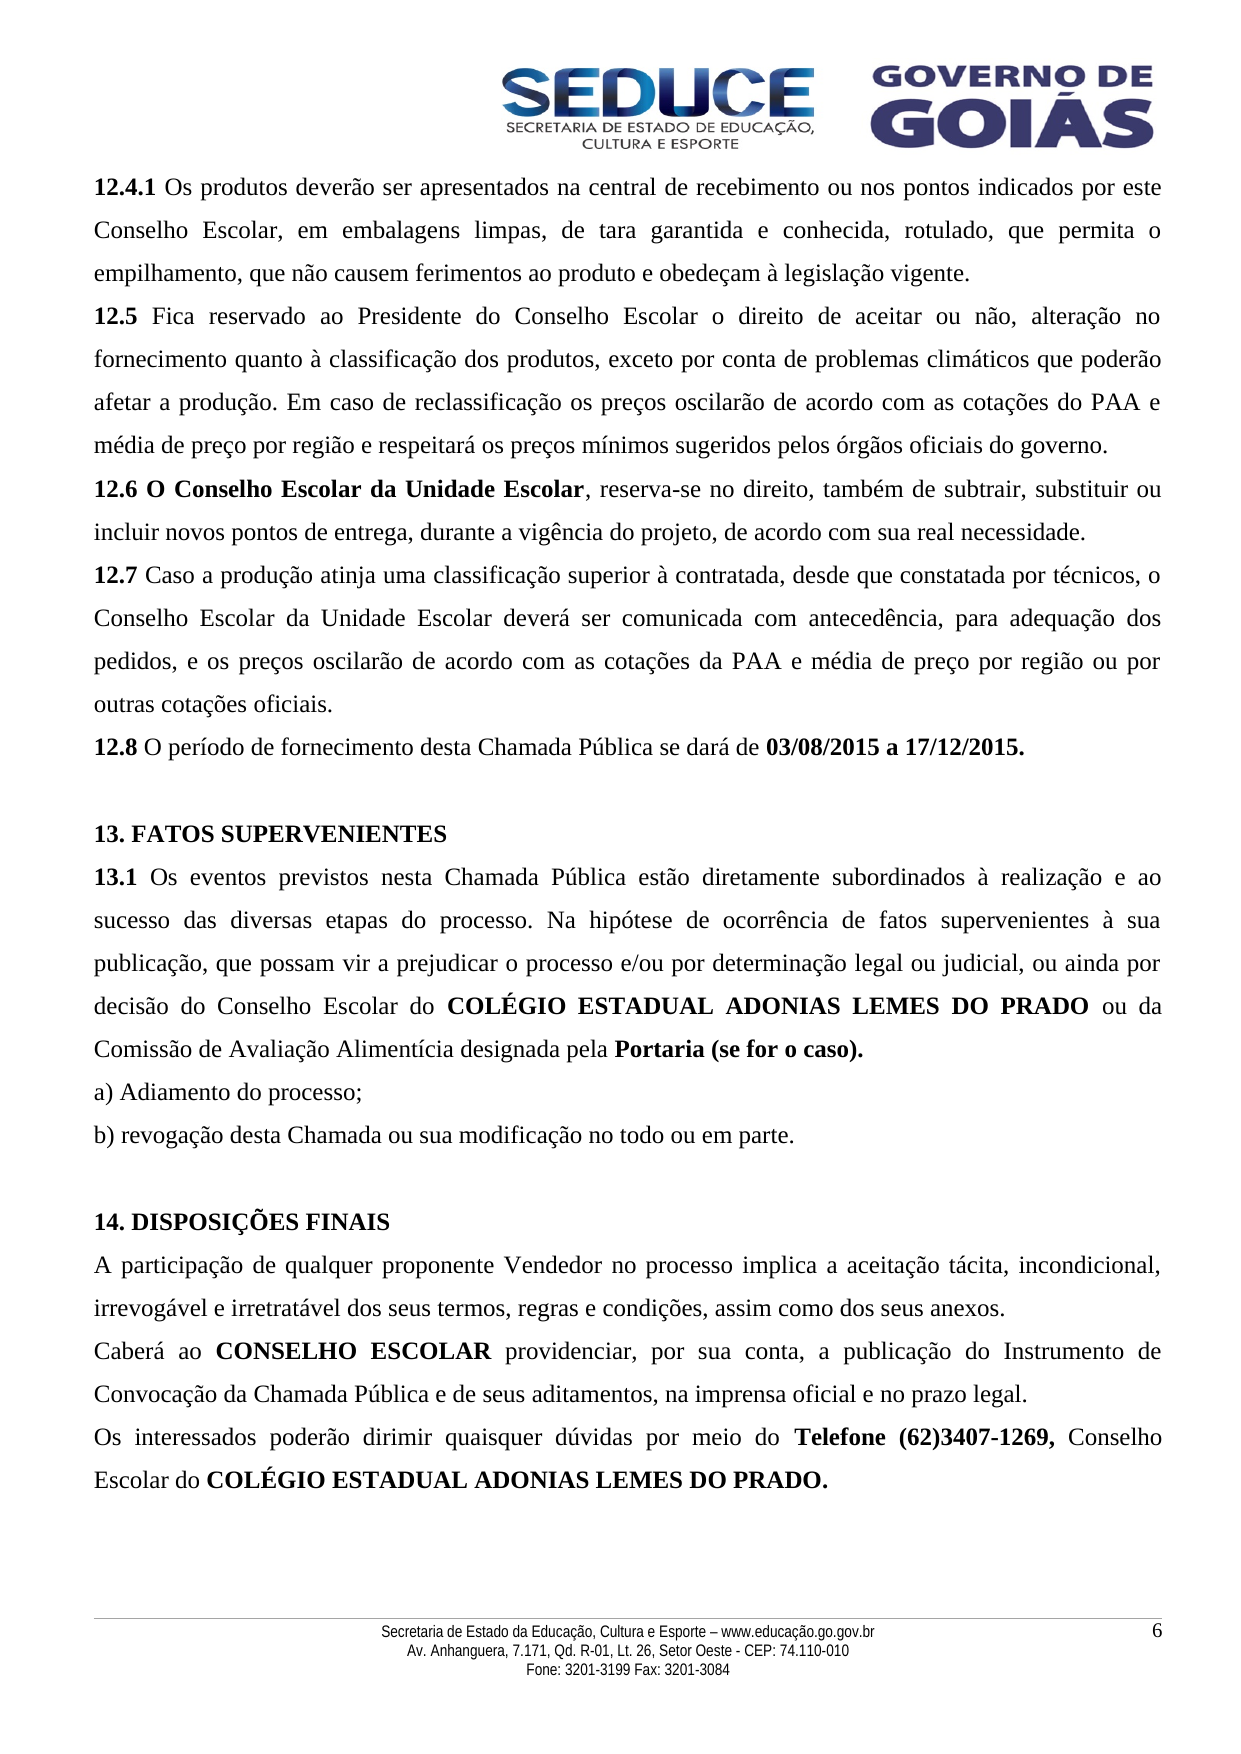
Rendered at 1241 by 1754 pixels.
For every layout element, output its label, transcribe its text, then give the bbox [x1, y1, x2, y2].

text 12.5 Fica reservado ao Presidente do Conselho Escolar o direito de aceitar ou não, alteração no fornecimento quanto à classificação dos produtos, exceto por conta de problemas climáticos que poderão afetar a produção. Em caso de reclassificação os preços oscilarão de acordo com as cotações do PAA e média de preço por região e respeitará os preços mínimos sugeridos pelos órgãos oficiais do governo. [94, 301, 1162, 459]
picture [501, 58, 1163, 158]
text b) revogação desta Chamada ou sua modificação no todo ou em parte. [94, 1121, 1162, 1149]
text 14. DISPOSIÇÕES FINAIS [94, 1207, 1162, 1236]
text 12.4.1 Os produtos deverão ser apresentados na central de recebimento ou nos pontos indicados por este Conselho Escolar, em embalagens limpas, de tara garantida e conhecida, rotulado, que permita o empilhamento, que não causem ferimentos ao produto e obedeçam à legislação vigente. [94, 172, 1162, 287]
text Os interessados poderão dirimir quaisquer dúvidas por meio do Telefone (62)3407-1269, Conselho Escolar do COLÉGIO ESTADUAL ADONIAS LEMES DO PRADO. [94, 1422, 1162, 1494]
text 13. FATOS SUPERVENIENTES [94, 819, 1162, 847]
text 12.8 O período de fornecimento desta Chamada Pública se dará de 03/08/2015 a 17/12/2015. [94, 732, 1162, 761]
text 12.6 O Conselho Escolar da Unidade Escolar, reserva-se no direito, também de subtrair, substituir ou incluir novos pontos de entrega, durante a vigência do projeto, de acordo com sua real necessidade. [94, 474, 1162, 546]
text Caberá ao CONSELHO ESCOLAR providenciar, por sua conta, a publicação do Instrumento de Convocação da Chamada Pública e de seus aditamentos, na imprensa oficial e no prazo legal. [94, 1336, 1162, 1408]
text A participação de qualquer proponente Vendedor no processo implica a aceitação tácita, incondicional, irrevogável e irretratável dos seus termos, regras e condições, assim como dos seus anexos. [94, 1250, 1162, 1322]
text 13.1 Os eventos previstos nesta Chamada Pública estão diretamente subordinados à realização e ao sucesso das diversas etapas do processo. Na hipótese de ocorrência de fatos supervenientes à sua publicação, que possam vir a prejudicar o processo e/ou por determinação legal ou judicial, ou ainda por decisão do Conselho Escolar do COLÉGIO ESTADUAL ADONIAS LEMES DO PRADO ou da Comissão de Avaliação Alimentícia designada pela Portaria (se for o caso). [94, 862, 1162, 1063]
text a) Adiamento do processo; [94, 1077, 1162, 1106]
text 12.7 Caso a produção atinja uma classificação superior à contratada, desde que constatada por técnicos, o Conselho Escolar da Unidade Escolar deverá ser comunicada com antecedência, para adequação dos pedidos, e os preços oscilarão de acordo com as cotações da PAA e média de preço por região ou por outras cotações oficiais. [94, 560, 1162, 718]
